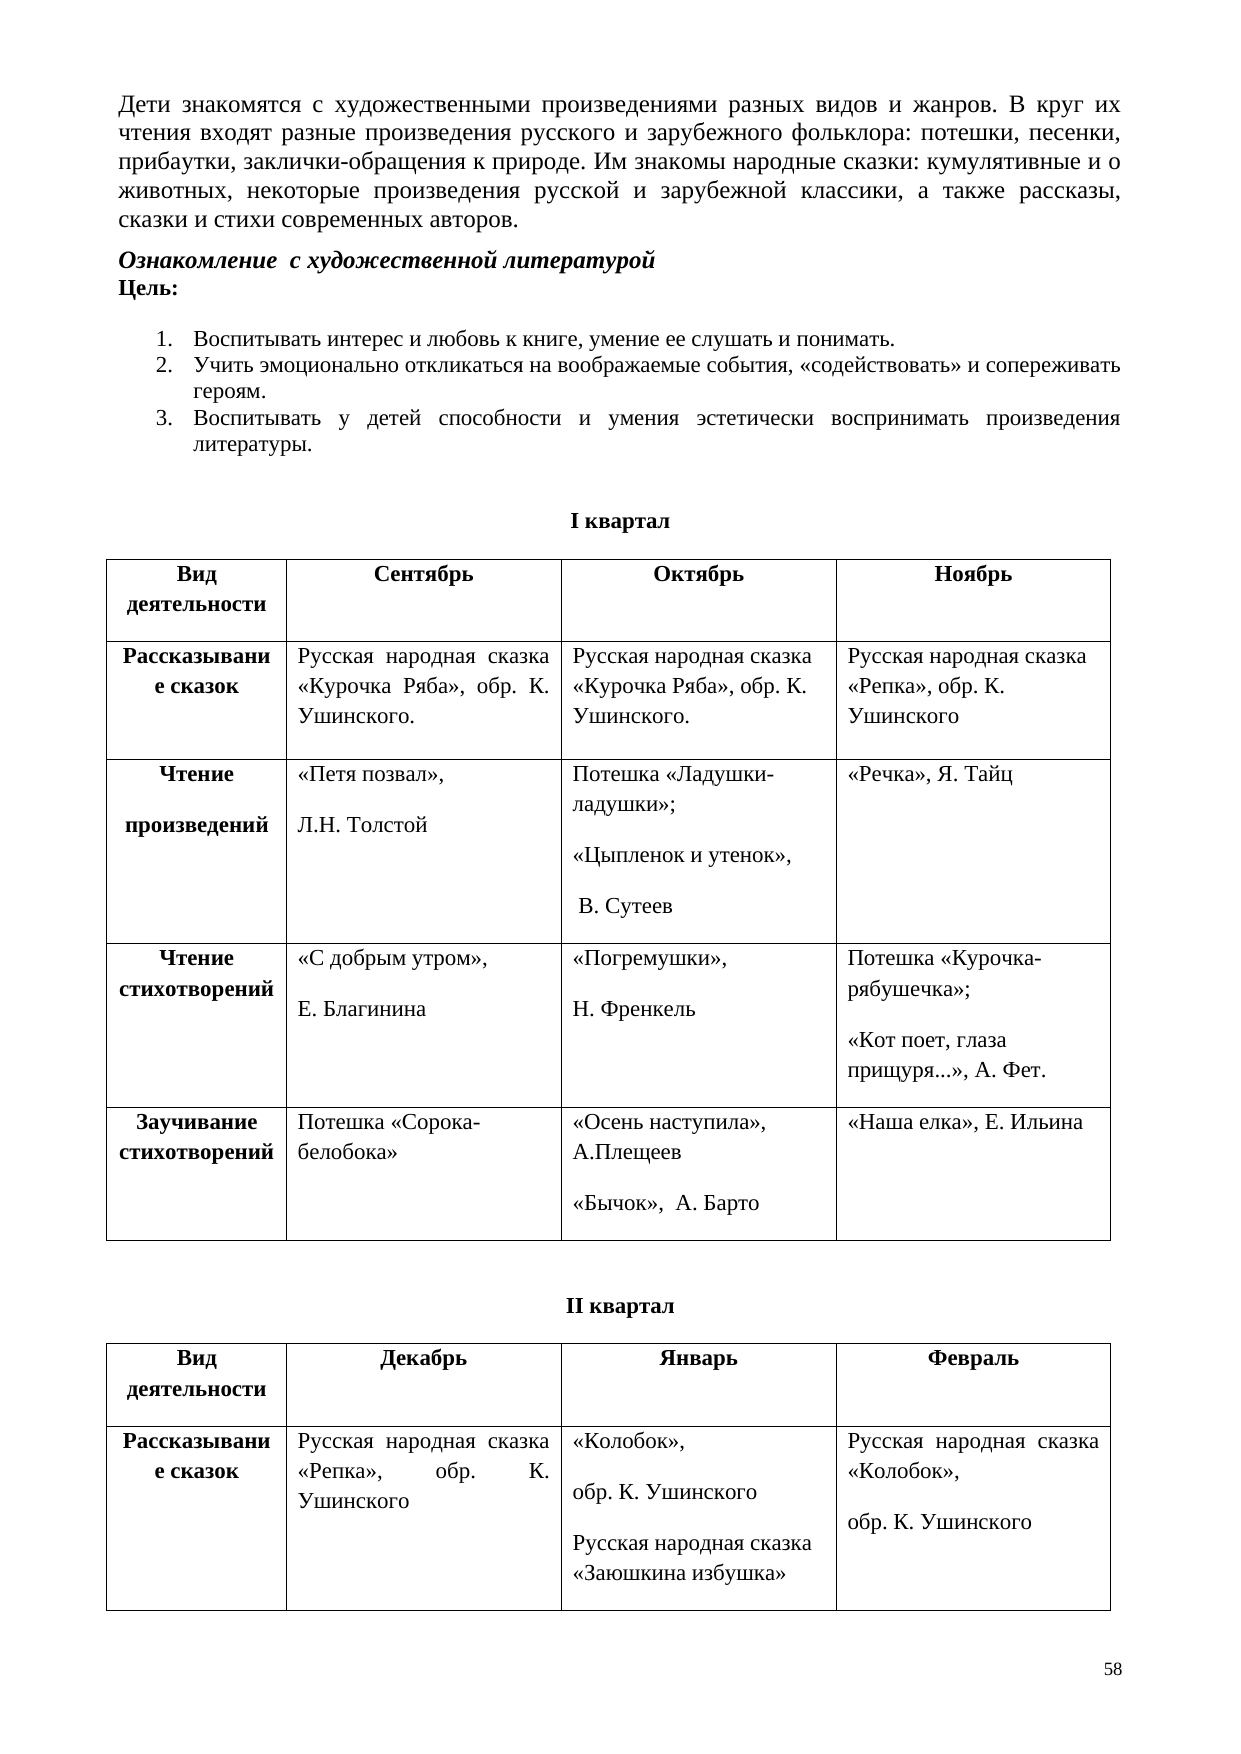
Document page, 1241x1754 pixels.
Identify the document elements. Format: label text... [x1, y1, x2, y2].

table_cell Русская народная сказка «Репка», обр. К. Ушинского [287, 1427, 561, 1610]
table_cell Русская народная сказка «Курочка Ряба», обр. К. Ушинского. [562, 642, 836, 759]
text I квартал [118, 507, 1122, 534]
text II квартал [118, 1292, 1122, 1319]
table_cell Чтение произведений [107, 760, 286, 943]
table_header Октябрь [562, 560, 836, 641]
table_header Ноябрь [837, 560, 1110, 641]
table_cell Чтение стихотворений [107, 944, 286, 1107]
table_cell Русская народная сказка «Колобок», обр. К. Ушинского [837, 1427, 1110, 1610]
table_cell Заучивание стихотворений [107, 1108, 286, 1240]
table_cell Русская народная сказка «Репка», обр. К. Ушинского [837, 642, 1110, 759]
table_header Январь [562, 1344, 836, 1426]
table_header Декабрь [287, 1344, 561, 1426]
table_header Вид деятельности [107, 560, 286, 641]
table_cell «Речка», Я. Тайц [837, 760, 1110, 943]
table_cell «Колобок», обр. К. Ушинского Русская народная сказка «Заюшкина избушка» [562, 1427, 836, 1610]
table_cell Потешка «Ладушки-ладушки»; «Цыпленок и утенок», В. Сутеев [562, 760, 836, 943]
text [118, 89, 1122, 232]
table_cell Рассказывание сказок [107, 642, 286, 759]
table_cell Потешка «Курочка-рябушечка»; «Кот поет, глаза прищуря...», А. Фет. [837, 944, 1110, 1107]
table_header Февраль [837, 1344, 1110, 1426]
table_cell «Наша елка», Е. Ильина [837, 1108, 1110, 1240]
text Цель: [118, 274, 1122, 300]
table_cell Рассказывание сказок [107, 1427, 286, 1610]
table_cell Потешка «Сорока-белобока» [287, 1108, 561, 1240]
list Учить эмоционально откликаться на воображаемые события, «содействовать» и сопереживать героям. [156, 351, 1122, 404]
title Ознакомление с художественной литературой [118, 245, 1122, 274]
list Воспитывать интерес и любовь к книге, умение ее слушать и понимать. [156, 325, 1122, 351]
table_cell «Погремушки», Н. Френкель [562, 944, 836, 1107]
table_cell Русская народная сказка «Курочка Ряба», обр. К. Ушинского. [287, 642, 561, 759]
table_cell «Петя позвал», Л.Н. Толстой [287, 760, 561, 943]
table_header Вид деятельности [107, 1344, 286, 1426]
table_cell «Осень наступила», А.Плещеев «Бычок», А. Барто [562, 1108, 836, 1240]
table_header Сентябрь [287, 560, 561, 641]
table_cell «С добрым утром», Е. Благинина [287, 944, 561, 1107]
list Воспитывать у детей способности и умения эстетически воспринимать произведения литературы. [156, 404, 1122, 456]
